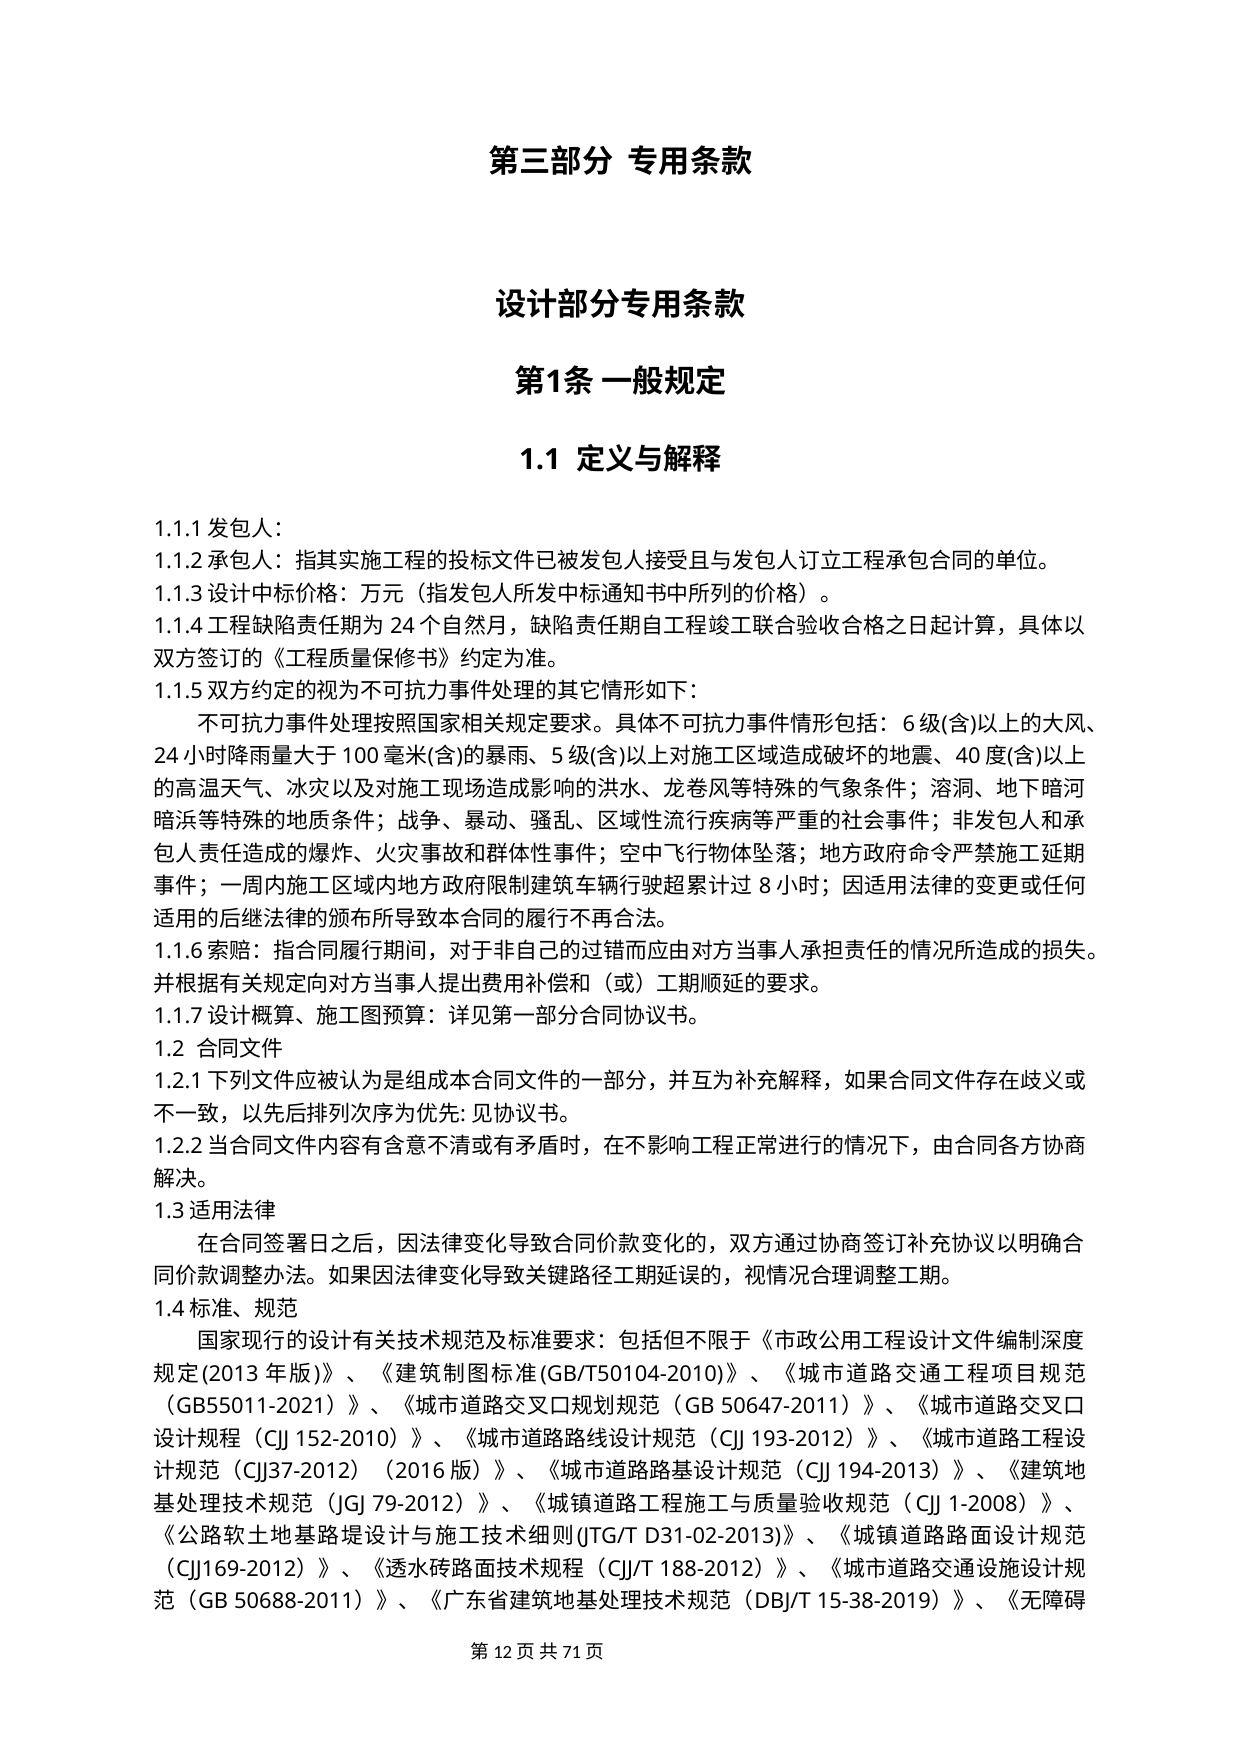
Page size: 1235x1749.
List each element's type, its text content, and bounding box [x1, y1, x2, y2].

subtitle 设计部分专用条款 [153, 269, 1087, 334]
text 不可抗力事件处理按照国家相关规定要求。具体不可抗力事件情形包括：6级(含)以上的大风、24小时降雨量大于100毫米(含)的暴雨、5级(含)以上对施工区域造成破坏的地震、40度(含)以上的高温天气、冰灾以及对施工现场造成影响的洪水、龙卷风等特殊的气象条件；溶洞、地下暗河暗浜等特殊的地质条件；战争、暴动、骚乱、区域性流行疾病等严重的社会事件；非发包人和承包人责任造成的爆炸、火灾事故和群体性事件；空中飞行物体坠落；地方政府命令严禁施工延期事件；一周内施工区域内地方政府限制建筑车辆行驶超累计过8小时；因适用法律的变更或任何适用的后继法律的颁布所导致本合同的履行不再合法。 [153, 705, 1087, 933]
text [153, 1323, 1087, 1615]
text 1.2.2当合同文件内容有含意不清或有矛盾时，在不影响工程正常进行的情况下，由合同各方协商解决。 [153, 1128, 1087, 1193]
subtitle 1.1 定义与解释 [153, 424, 1087, 489]
text 1.1.6索赔：指合同履行期间，对于非自己的过错而应由对方当事人承担责任的情况所造成的损失。并根据有关规定向对方当事人提出费用补偿和（或）工期顺延的要求。 [153, 933, 1087, 998]
text 1.1.5双方约定的视为不可抗力事件处理的其它情形如下： [153, 673, 1087, 705]
text 1.1.4工程缺陷责任期为24个自然月，缺陷责任期自工程竣工联合验收合格之日起计算，具体以双方签订的《工程质量保修书》约定为准。 [153, 608, 1087, 673]
text 1.4标准、规范 [153, 1290, 1087, 1323]
text 1.1.7设计概算、施工图预算：详见第一部分合同协议书。 [153, 998, 1087, 1030]
text 1.2 合同文件 [153, 1030, 1087, 1063]
text 1.3适用法律 [153, 1193, 1087, 1225]
subtitle 一般规定 [153, 347, 1087, 412]
text 1.1.1发包人： [153, 510, 1087, 543]
text 1.1.2承包人：指其实施工程的投标文件已被发包人接受且与发包人订立工程承包合同的单位。 [153, 543, 1087, 575]
text 1.2.1下列文件应被认为是组成本合同文件的一部分，并互为补充解释，如果合同文件存在歧义或不一致，以先后排列次序为优先: 见协议书。 [153, 1063, 1087, 1128]
text 第三部分 专用条款 [153, 127, 1087, 192]
text 1.1.3设计中标价格：万元（指发包人所发中标通知书中所列的价格）。 [153, 575, 1087, 608]
text 在合同签署日之后，因法律变化导致合同价款变化的，双方通过协商签订补充协议以明确合同价款调整办法。如果因法律变化导致关键路径工期延误的，视情况合理调整工期。 [153, 1225, 1087, 1290]
